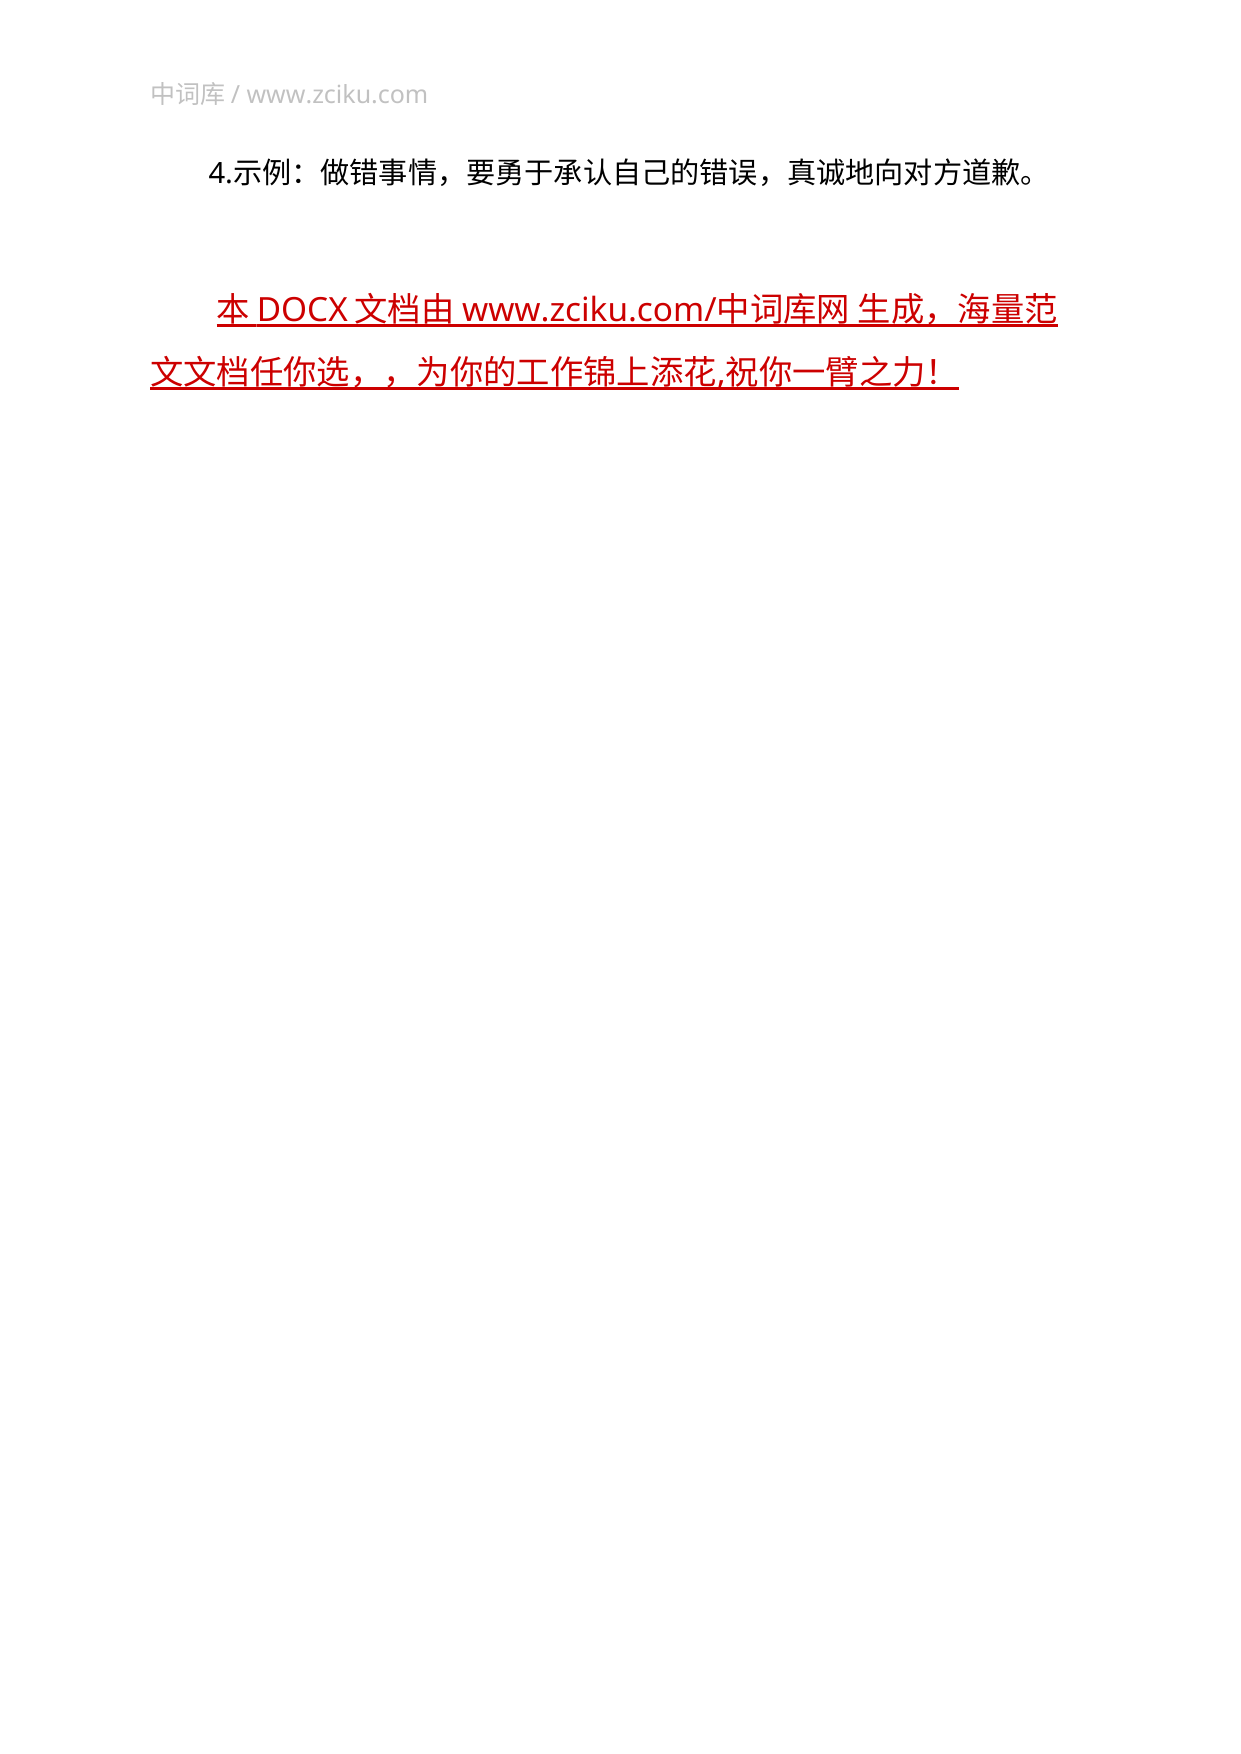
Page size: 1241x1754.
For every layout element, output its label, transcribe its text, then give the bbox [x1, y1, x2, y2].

text 4.示例：做错事情，要勇于承认自己的错误，真诚地向对方道歉。 [150, 150, 1090, 192]
text 本DOCX文档由 www.zciku.com/中词库网 生成，海量范文文档任你选，，为你的工作锦上添花,祝你一臂之力！ [150, 283, 1090, 394]
